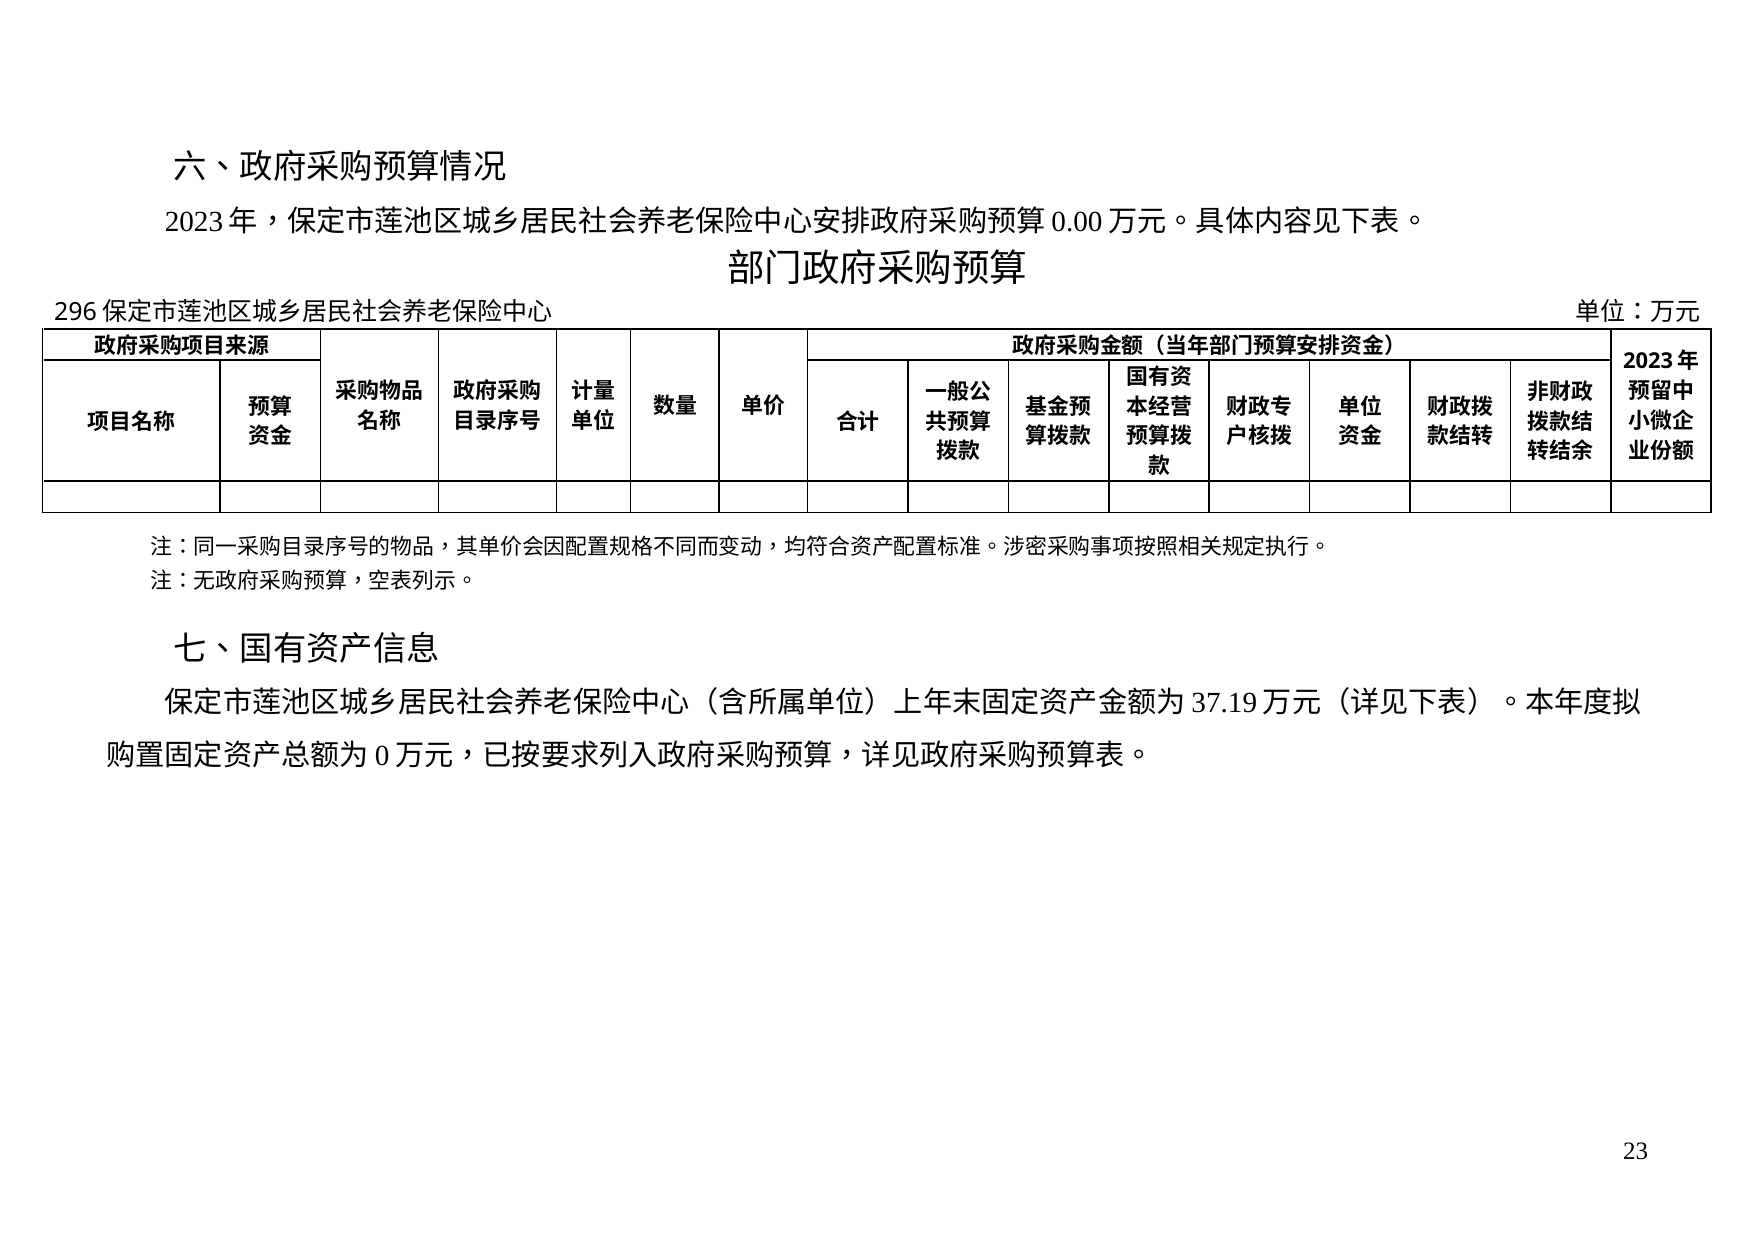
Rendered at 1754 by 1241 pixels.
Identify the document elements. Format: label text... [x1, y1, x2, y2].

table_cell [43, 481, 219, 511]
text 保定市莲池区城乡居民社会养老保险中心（含所属单位）上年末固定资产金额为37.19万元（详见下表）。本年度拟购置固定资产总额为0万元，已按要求列入政府采购预算，详见政府采购预算表。 [106, 671, 1648, 775]
table_cell 数量 [631, 330, 718, 480]
table_cell 一般公共预算拨款 [909, 361, 1008, 480]
table_cell 预算 资金 [221, 361, 320, 480]
table_cell 政府采购目录序号 [439, 330, 556, 480]
table_cell [221, 482, 320, 511]
table_cell 基金预算拨款 [1009, 361, 1108, 480]
table_cell [1310, 482, 1409, 511]
table_cell 单价 [720, 330, 807, 480]
table_cell [1511, 482, 1610, 511]
table_header 296保定市莲池区城乡居民社会养老保险中心 [43, 294, 807, 328]
table_cell 计量 单位 [557, 330, 630, 480]
table_cell [439, 482, 556, 511]
table_cell 采购物品名称 [321, 330, 438, 480]
table_cell 合计 [808, 361, 907, 480]
table_cell [909, 482, 1008, 511]
table_cell [1612, 482, 1710, 511]
table_cell [808, 482, 907, 511]
text 注：同一采购目录序号的物品，其单价会因配置规格不同而变动，均符合资产配置标准。涉密采购事项按照相关规定执行。 [106, 513, 1648, 565]
table_cell [631, 482, 718, 511]
table_cell 政府采购金额（当年部门预算安排资金） [808, 330, 1610, 359]
table_cell 2023年 预留中 小微企 业份额 [1612, 330, 1710, 480]
table_cell [1009, 482, 1108, 511]
table_cell [720, 482, 807, 511]
table_header 单位：万元 [808, 294, 1710, 328]
table_cell [1110, 482, 1208, 511]
text 注：无政府采购预算，空表列示。 [106, 565, 1648, 595]
text 2023年，保定市莲池区城乡居民社会养老保险中心安排政府采购预算0.00万元。具体内容见下表。 [106, 189, 1648, 241]
text 七、国有资产信息 [106, 625, 1648, 670]
table_cell 国有资本经营预算拨款 [1110, 361, 1208, 480]
table_cell [1411, 482, 1510, 511]
table_cell 财政专户核拨 [1210, 361, 1309, 480]
table_cell [1210, 482, 1309, 511]
table_cell 项目名称 [43, 360, 219, 480]
table_cell [321, 482, 438, 511]
table_cell 财政拨 款结转 [1411, 361, 1510, 480]
text 六、政府采购预算情况 [106, 143, 1648, 188]
table_cell [557, 482, 630, 511]
table_cell 单位 资金 [1310, 361, 1409, 480]
text 部门政府采购预算 [106, 241, 1648, 292]
table_cell 政府采购项目来源 [43, 329, 320, 359]
table_cell 非财政 拨款结 转结余 [1511, 361, 1610, 480]
